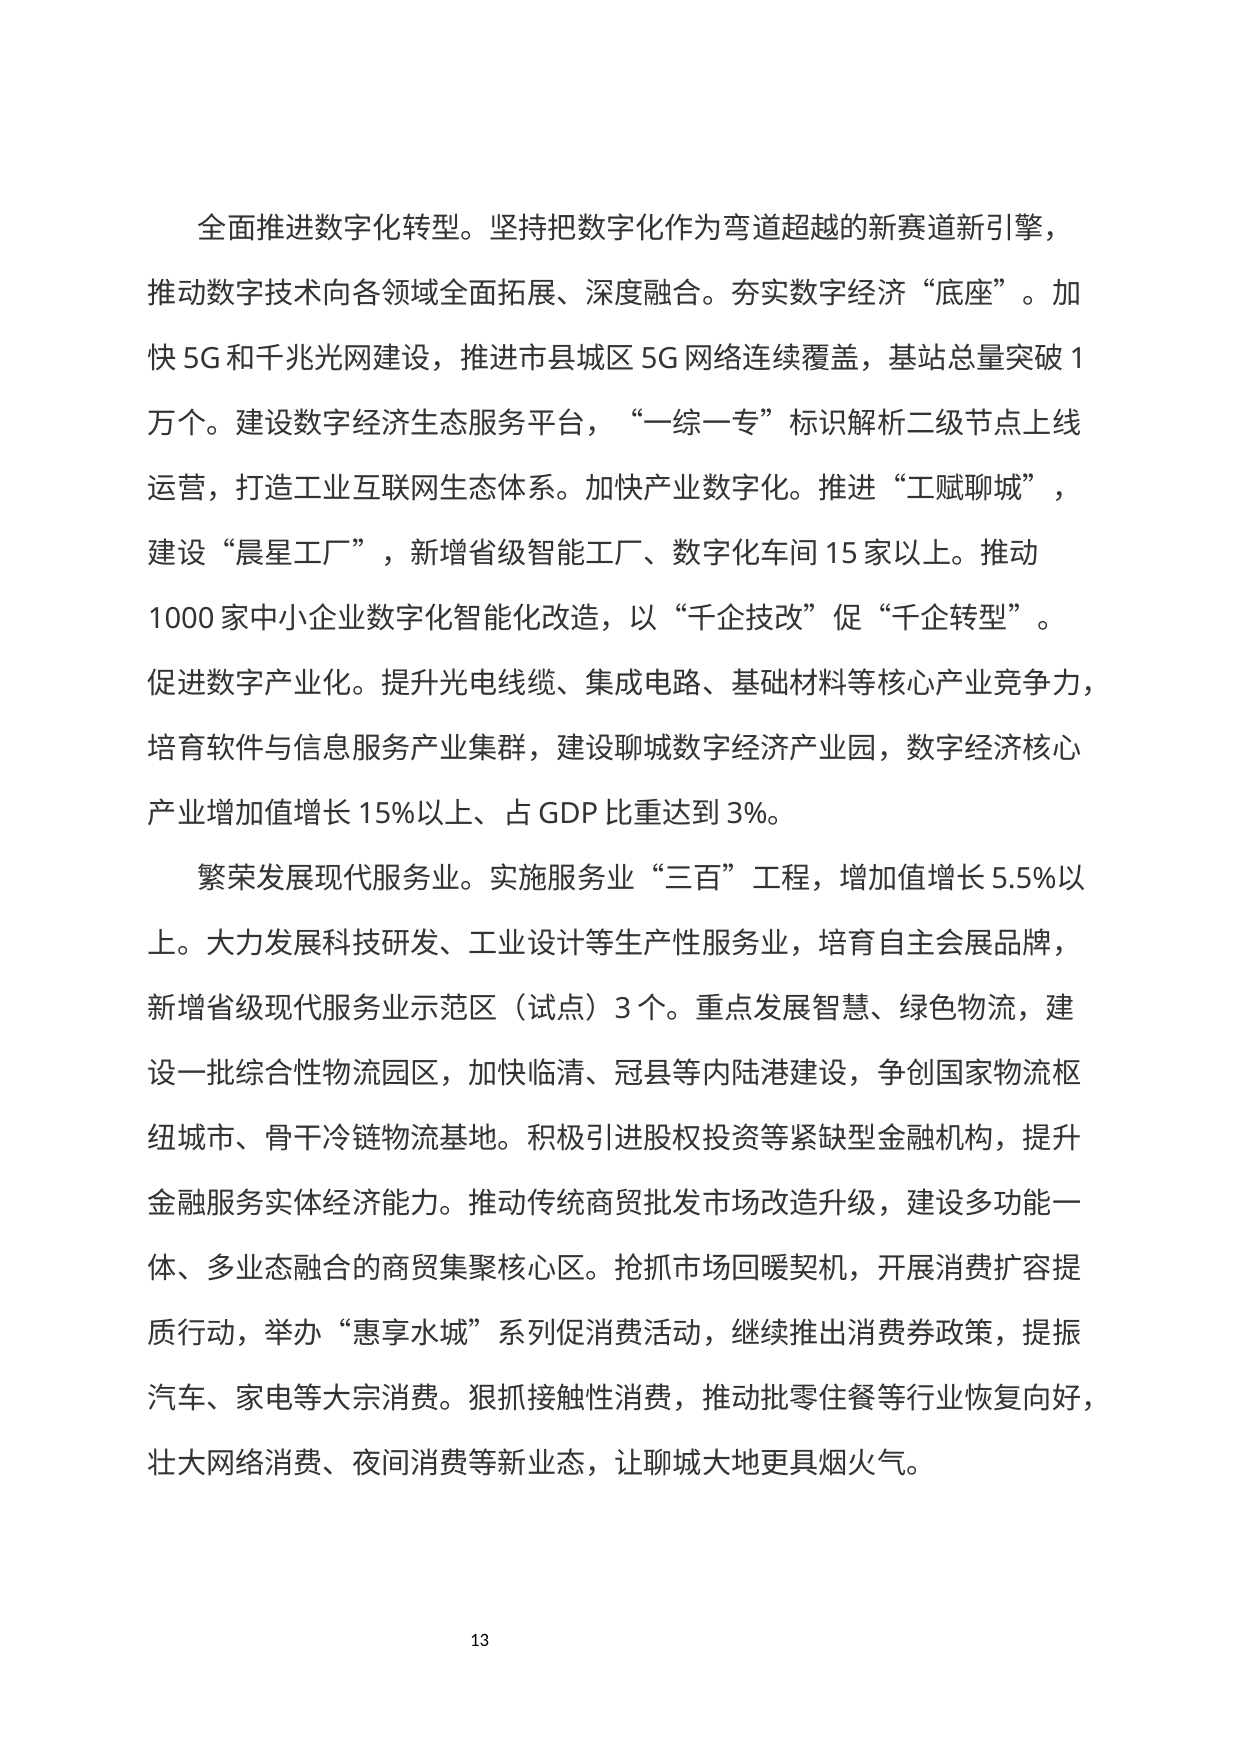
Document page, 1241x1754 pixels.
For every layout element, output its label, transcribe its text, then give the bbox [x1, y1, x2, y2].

text 繁荣发展现代服务业。实施服务业“三百”工程，增加值增长5.5%以上。大力发展科技研发、工业设计等生产性服务业，培育自主会展品牌，新增省级现代服务业示范区（试点）3个。重点发展智慧、绿色物流，建设一批综合性物流园区，加快临清、冠县等内陆港建设，争创国家物流枢纽城市、骨干冷链物流基地。积极引进股权投资等紧缺型金融机构，提升金融服务实体经济能力。推动传统商贸批发市场改造升级，建设多功能一体、多业态融合的商贸集聚核心区。抢抓市场回暖契机，开展消费扩容提质行动，举办“惠享水城”系列促消费活动，继续推出消费券政策，提振汽车、家电等大宗消费。狠抓接触性消费，推动批零住餐等行业恢复向好，壮大网络消费、夜间消费等新业态，让聊城大地更具烟火气。 [148, 843, 1092, 1493]
text 全面推进数字化转型。坚持把数字化作为弯道超越的新赛道新引擎，推动数字技术向各领域全面拓展、深度融合。夯实数字经济“底座”。加快5G和千兆光网建设，推进市县城区5G网络连续覆盖，基站总量突破1万个。建设数字经济生态服务平台，“一综一专”标识解析二级节点上线运营，打造工业互联网生态体系。加快产业数字化。推进“工赋聊城”，建设“晨星工厂”，新增省级智能工厂、数字化车间15家以上。推动1000家中小企业数字化智能化改造，以“千企技改”促“千企转型”。促进数字产业化。提升光电线缆、集成电路、基础材料等核心产业竞争力，培育软件与信息服务产业集群，建设聊城数字经济产业园，数字经济核心产业增加值增长15%以上、占GDP比重达到3%。 [148, 193, 1092, 843]
